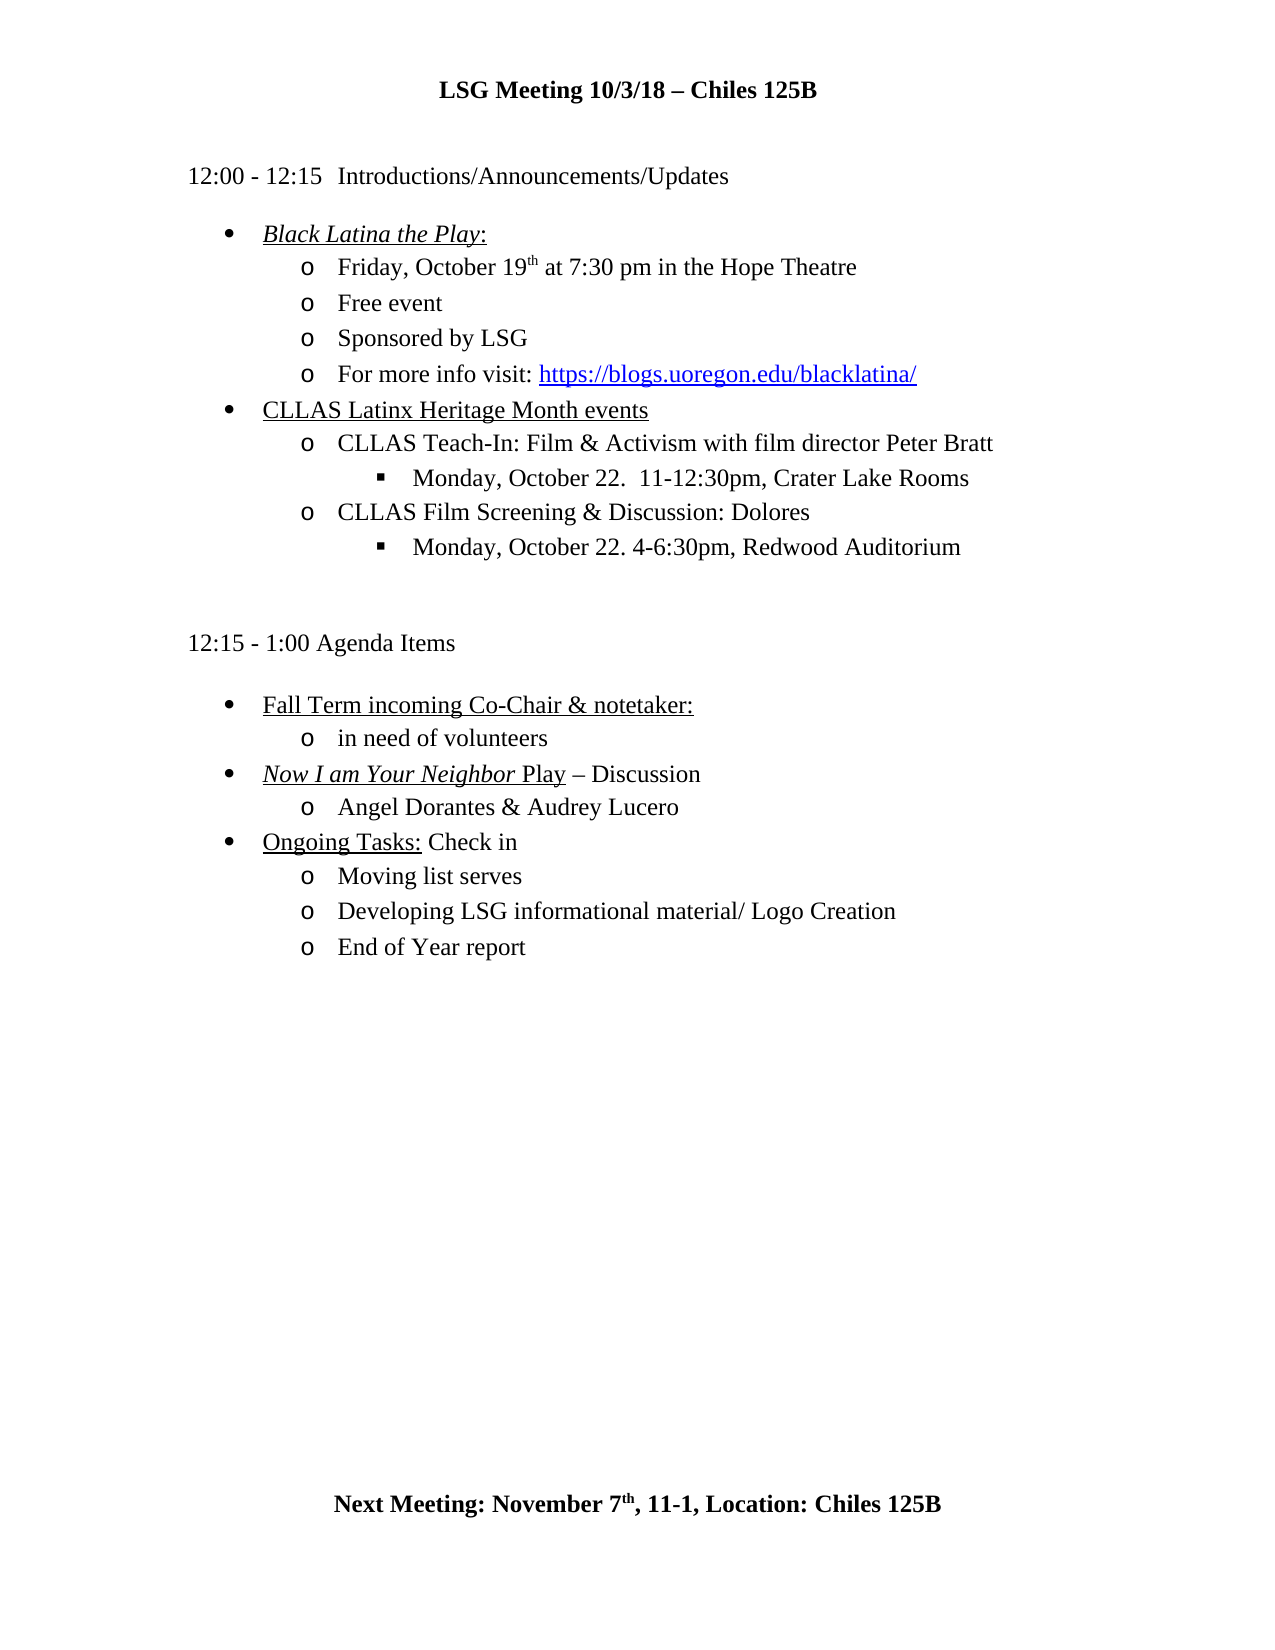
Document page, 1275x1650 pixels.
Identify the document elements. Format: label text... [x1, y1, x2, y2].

text Next Meeting: November 7th, 11-1, Location: Chiles 125B [187, 1489, 1087, 1518]
text LSG Meeting 10/3/18 – Chiles 125B [169, 75, 1087, 104]
text 12:15 - 1:00 Agenda Items [187, 628, 1087, 656]
list in need of volunteers [300, 723, 1087, 754]
list For more info visit: https://blogs.uoregon.edu/blacklatina/ [300, 359, 1087, 390]
list Friday, October 19th at 7:30 pm in the Hope Theatre [300, 252, 1087, 283]
list Moving list serves [300, 861, 1087, 892]
list Monday, October 22. 4-6:30pm, Redwood Auditorium [375, 532, 1087, 561]
list Developing LSG informational material/ Logo Creation [300, 896, 1087, 927]
list Sponsored by LSG [300, 323, 1087, 354]
list Now I am Your Neighbor Play – Discussion [225, 759, 1087, 787]
text 12:00 - 12:15 Introductions/Announcements/Updates [187, 161, 1087, 190]
list Angel Dorantes & Audrey Lucero [300, 792, 1087, 823]
list CLLAS Teach-In: Film & Activism with film director Peter Bratt [300, 428, 1087, 459]
list CLLAS Latinx Heritage Month events [225, 395, 1087, 423]
list End of Year report [300, 932, 1087, 963]
list Black Latina the Play: [225, 219, 1087, 248]
list Ongoing Tasks: Check in [225, 827, 1087, 856]
list Monday, October 22. 11-12:30pm, Crater Lake Rooms [375, 463, 1087, 492]
list Free event [300, 288, 1087, 319]
list CLLAS Film Screening & Discussion: Dolores [300, 497, 1087, 528]
list Fall Term incoming Co-Chair & notetaker: [225, 690, 1087, 718]
